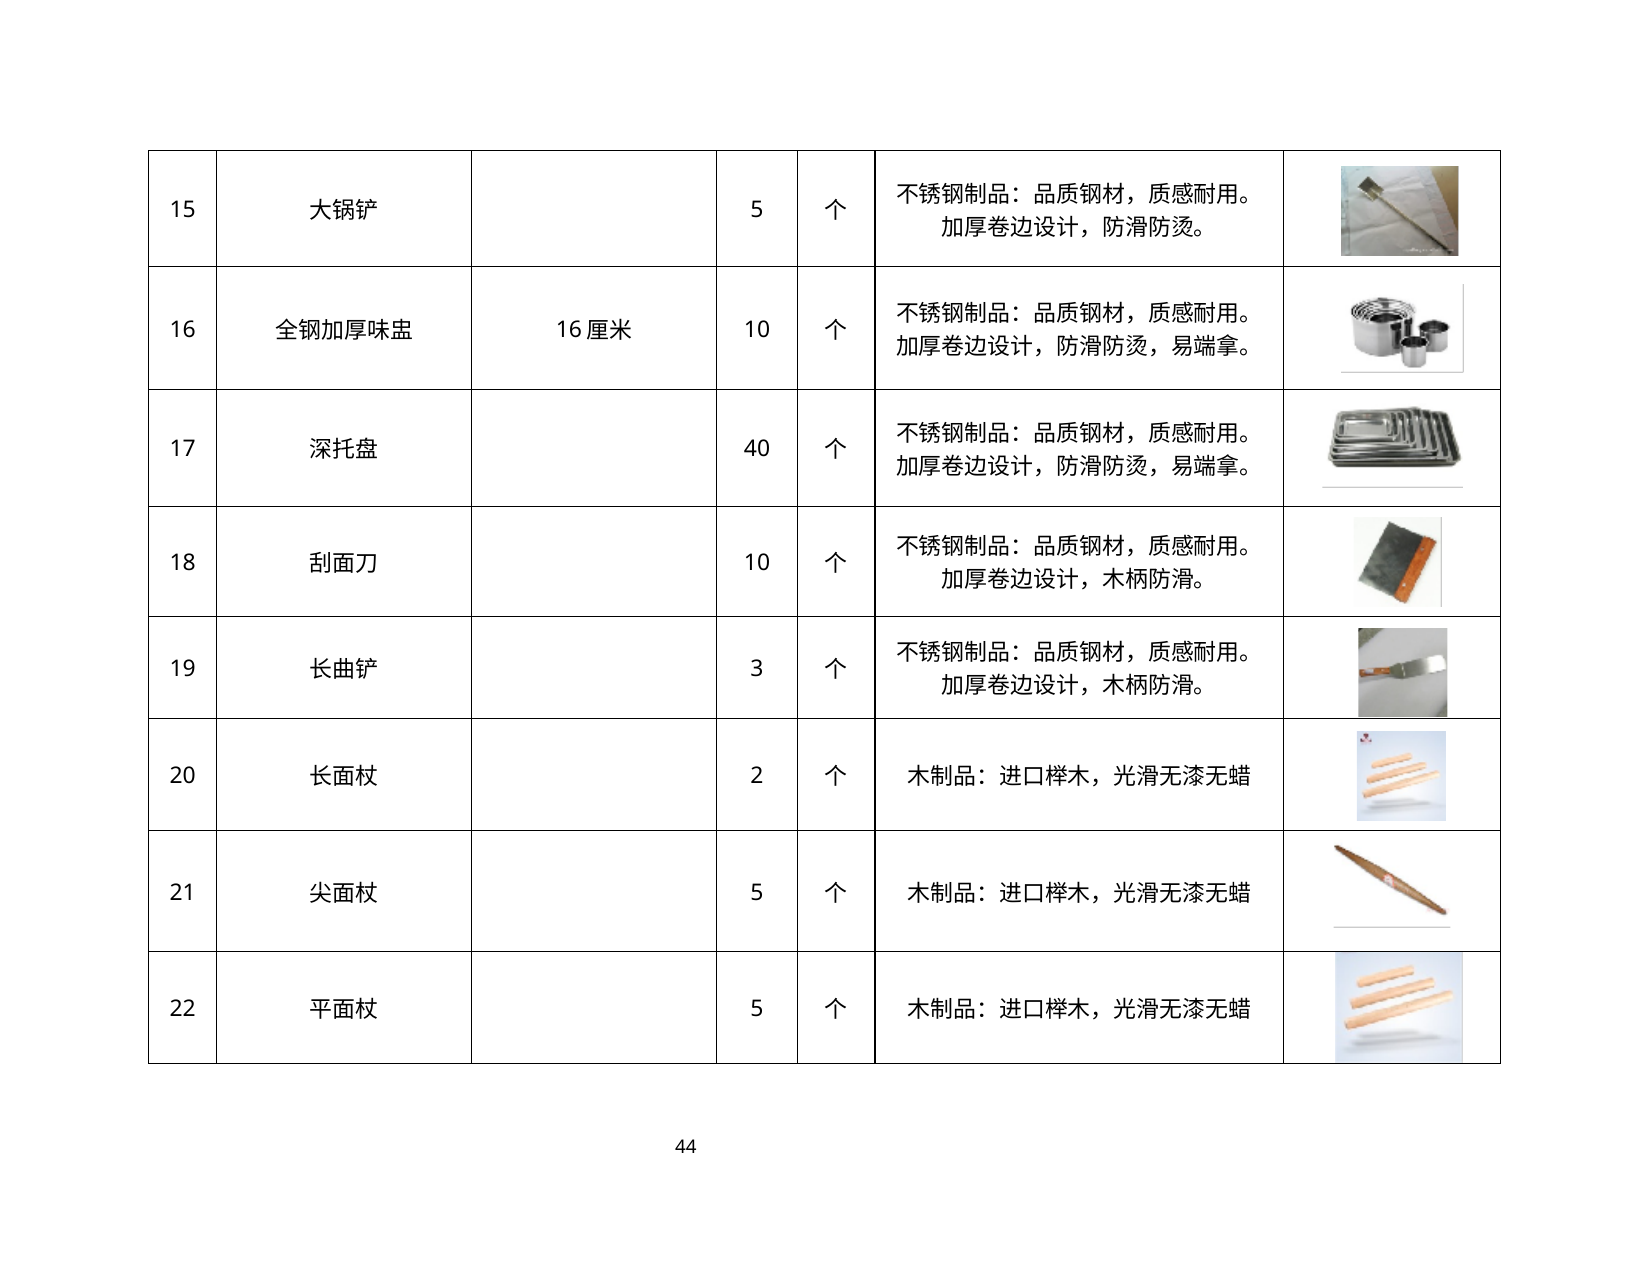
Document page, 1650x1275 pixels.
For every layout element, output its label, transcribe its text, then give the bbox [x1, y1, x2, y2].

picture [1358, 628, 1448, 717]
picture [1356, 731, 1446, 821]
table_cell [1284, 719, 1500, 830]
table_cell 木制品：进口榉木，光滑无漆无蜡 [876, 952, 1283, 1063]
table_cell 尖面杖 [217, 831, 471, 951]
table_cell 不锈钢制品：品质钢材，质感耐用。加厚卷边设计，木柄防滑。 [876, 507, 1283, 616]
table_cell [1464, 952, 1500, 1063]
table_cell [472, 952, 716, 1063]
table_cell 15 [149, 151, 216, 266]
table_cell 个 [798, 831, 874, 951]
table_cell 22 [149, 952, 216, 1063]
table_cell 不锈钢制品：品质钢材，质感耐用。加厚卷边设计，木柄防滑。 [876, 617, 1283, 718]
table_cell 3 [717, 617, 797, 718]
table_cell 个 [798, 507, 874, 616]
table_cell 个 [798, 390, 874, 506]
table_cell 5 [717, 952, 797, 1063]
table_cell 5 [717, 831, 797, 951]
table_cell 个 [798, 617, 874, 718]
table_cell 2 [717, 719, 797, 830]
table_cell [1284, 831, 1500, 951]
table_cell 不锈钢制品：品质钢材，质感耐用。加厚卷边设计，防滑防烫，易端拿。 [876, 267, 1283, 389]
table_cell 个 [798, 719, 874, 830]
table_cell 16厘米 [472, 267, 716, 389]
table_cell 平面杖 [217, 952, 471, 1063]
table_cell [1284, 952, 1335, 1063]
table_cell 19 [149, 617, 216, 718]
picture [1333, 839, 1451, 929]
table_cell [472, 151, 716, 266]
table_cell 18 [149, 507, 216, 616]
table_cell 不锈钢制品：品质钢材，质感耐用。加厚卷边设计，防滑防烫。 [876, 151, 1283, 266]
table_cell 40 [717, 390, 797, 506]
table_cell 木制品：进口榉木，光滑无漆无蜡 [876, 719, 1283, 830]
table_cell 17 [149, 390, 216, 506]
table_cell 不锈钢制品：品质钢材，质感耐用。加厚卷边设计，防滑防烫，易端拿。 [876, 390, 1283, 506]
table_cell 长面杖 [217, 719, 471, 830]
table_cell [472, 617, 716, 718]
table_cell 个 [798, 267, 874, 389]
picture [1335, 952, 1464, 1063]
table_cell 10 [717, 507, 797, 616]
table_cell 深托盘 [217, 390, 471, 506]
table_cell [1284, 390, 1500, 506]
table_cell 木制品：进口榉木，光滑无漆无蜡 [876, 831, 1283, 951]
table_cell 21 [149, 831, 216, 951]
table_cell [1284, 151, 1500, 266]
table_cell 个 [798, 952, 874, 1063]
table_cell [472, 831, 716, 951]
table_cell [1284, 267, 1500, 389]
picture [1322, 399, 1463, 489]
picture [1353, 517, 1443, 607]
table_cell 20 [149, 719, 216, 830]
table_cell 全钢加厚味盅 [217, 267, 471, 389]
table_cell 5 [717, 151, 797, 266]
table_cell [472, 719, 716, 830]
picture [1341, 166, 1460, 256]
table_cell [472, 390, 716, 506]
table_cell 个 [798, 151, 874, 266]
table_cell 16 [149, 267, 216, 389]
table_cell 大锅铲 [217, 151, 471, 266]
table_cell [1284, 507, 1500, 616]
table_cell [472, 507, 716, 616]
table_cell 10 [717, 267, 797, 389]
table_cell 长曲铲 [217, 617, 471, 718]
picture [1341, 284, 1465, 374]
table_cell [1284, 617, 1500, 718]
table_cell 刮面刀 [217, 507, 471, 616]
